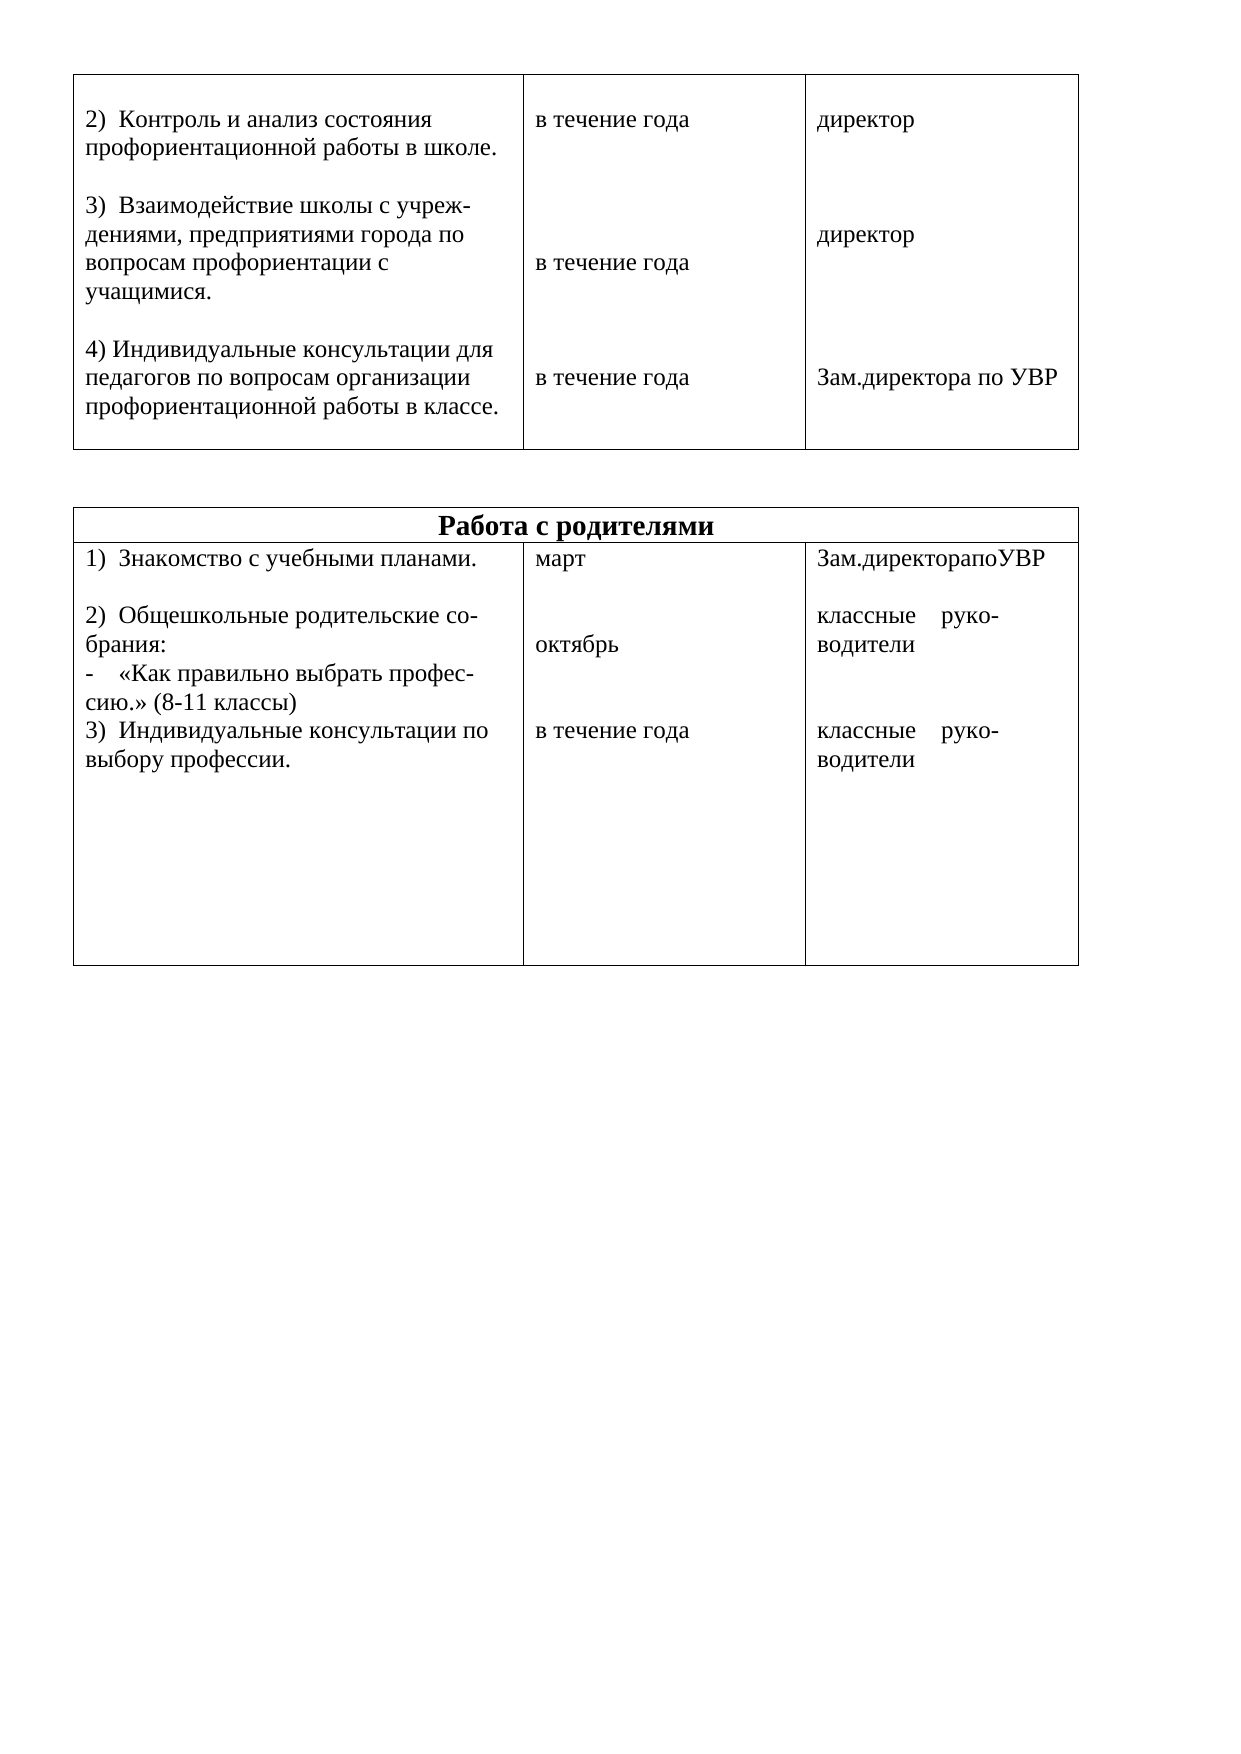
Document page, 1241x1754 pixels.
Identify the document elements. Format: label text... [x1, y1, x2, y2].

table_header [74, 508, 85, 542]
table_cell март октябрь в течение года [524, 543, 805, 965]
table_cell 1) Знакомство с учебными планами. 2) Общешкольные родительские собрания: - «Как правильно выбрать профессию.» (8-11 классы) 3) Индивидуальные консультации по выбору профессии. [74, 543, 523, 965]
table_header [74, 75, 523, 449]
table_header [524, 75, 805, 449]
table_cell Зам.директорапоУВР классные руководители классные руководители [806, 543, 1078, 965]
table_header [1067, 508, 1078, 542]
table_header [806, 75, 1078, 449]
